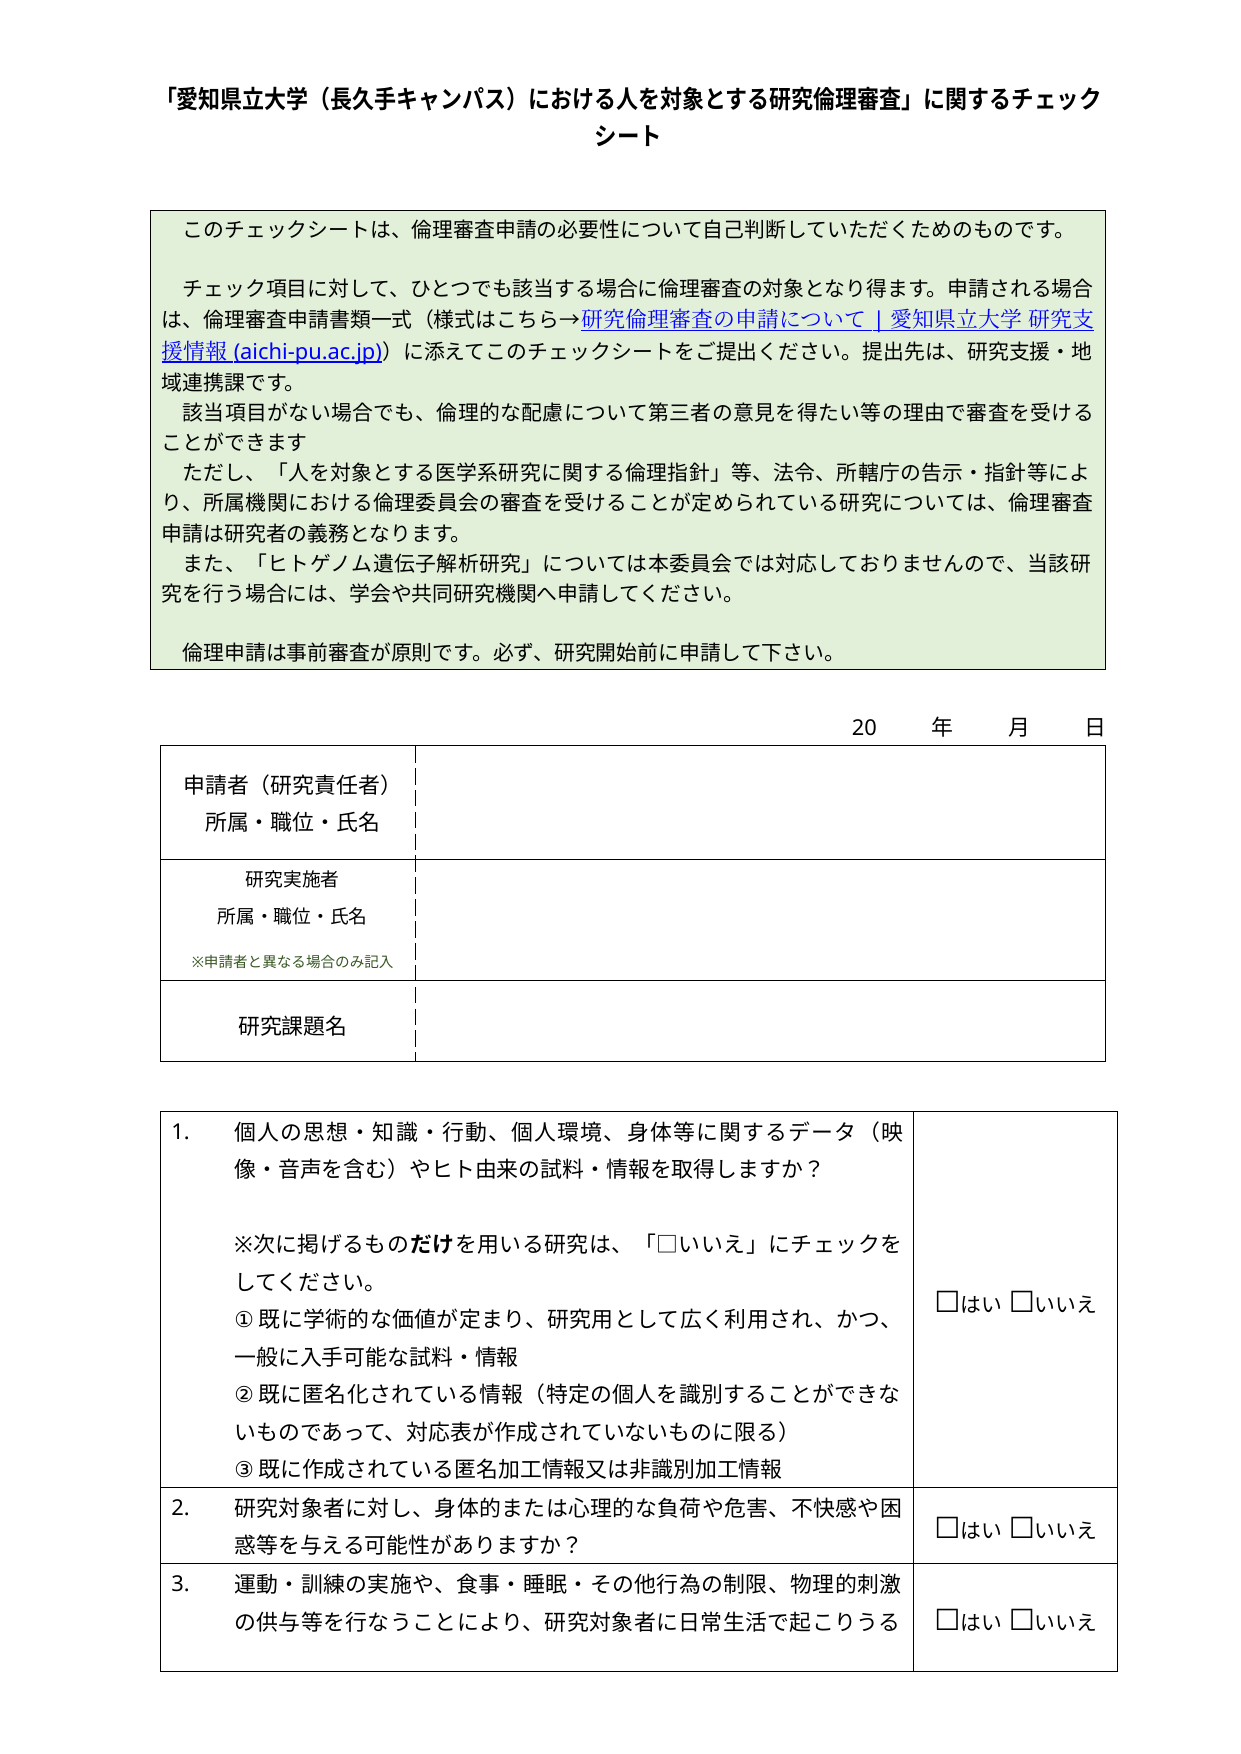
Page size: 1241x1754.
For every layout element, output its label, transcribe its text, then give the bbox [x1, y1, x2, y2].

table_header このチェックシートは、倫理審査申請の必要性について自己判断していただくためのものです。 チェック項目に対して、ひとつでも該当する場合に倫理審査の対象となり得ます。申請される場合は、倫理審査申請書類一式（様式はこちら→研究倫理審査の申請について | 愛知県立大学 研究支援情報 (aichi-pu.ac.jp)）に添えてこのチェックシートをご提出ください。提出先は、研究支援・地域連携課です。 該当項目がない場合でも、倫理的な配慮について第三者の意見を得たい等の理由で審査を受けることができます ただし、「人を対象とする医学系研究に関する倫理指針」等、法令、所轄庁の告示・指針等により、所属機関における倫理委員会の審査を受けることが定められている研究については、倫理審査申請は研究者の義務となります。 また、「ヒトゲノム遺伝子解析研究」については本委員会では対応しておりませんので、当該研究を行う場合には、学会や共同研究機関へ申請してください。 倫理申請は事前審査が原則です。必ず、研究開始前に申請して下さい。 [151, 211, 1105, 669]
table_cell はい いいえ [914, 1564, 1117, 1671]
table_cell [416, 860, 1105, 979]
table_header はい いいえ [914, 1112, 1117, 1487]
table_cell はい いいえ [914, 1488, 1117, 1563]
table_cell 2. [161, 1488, 224, 1563]
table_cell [224, 1564, 913, 1671]
table_header 申請者（研究責任者） 所属・職位・氏名 [161, 746, 416, 858]
table_header [416, 746, 1105, 858]
table_cell 研究対象者に対し、身体的または心理的な負荷や危害、不快感や困惑等を与える可能性がありますか？ [224, 1488, 913, 1563]
table_cell [416, 981, 1105, 1061]
table_header 個人の思想・知識・行動、個人環境、身体等に関するデータ（映像・音声を含む）やヒト由来の試料・情報を取得しますか？ ※次に掲げるものだけを用いる研究は、「□いいえ」にチェックをしてください。 ①既に学術的な価値が定まり、研究用として広く利用され、かつ、一般に入手可能な試料・情報 ②既に匿名化されている情報（特定の個人を識別することができないものであって、対応表が作成されていないものに限る） ③既に作成されている匿名加工情報又は非識別加工情報 [224, 1112, 913, 1487]
table_cell 研究実施者 所属・職位・氏名 ※申請者と異なる場合のみ記入 [161, 860, 416, 979]
table_cell 研究課題名 [161, 981, 416, 1061]
table_cell 3. [161, 1564, 224, 1671]
table_header 1. [161, 1112, 224, 1487]
text 20 年 月 日 [150, 707, 1106, 745]
text 「愛知県立大学（長久手キャンパス）における人を対象とする研究倫理審査」に関するチェックシート [150, 78, 1106, 153]
